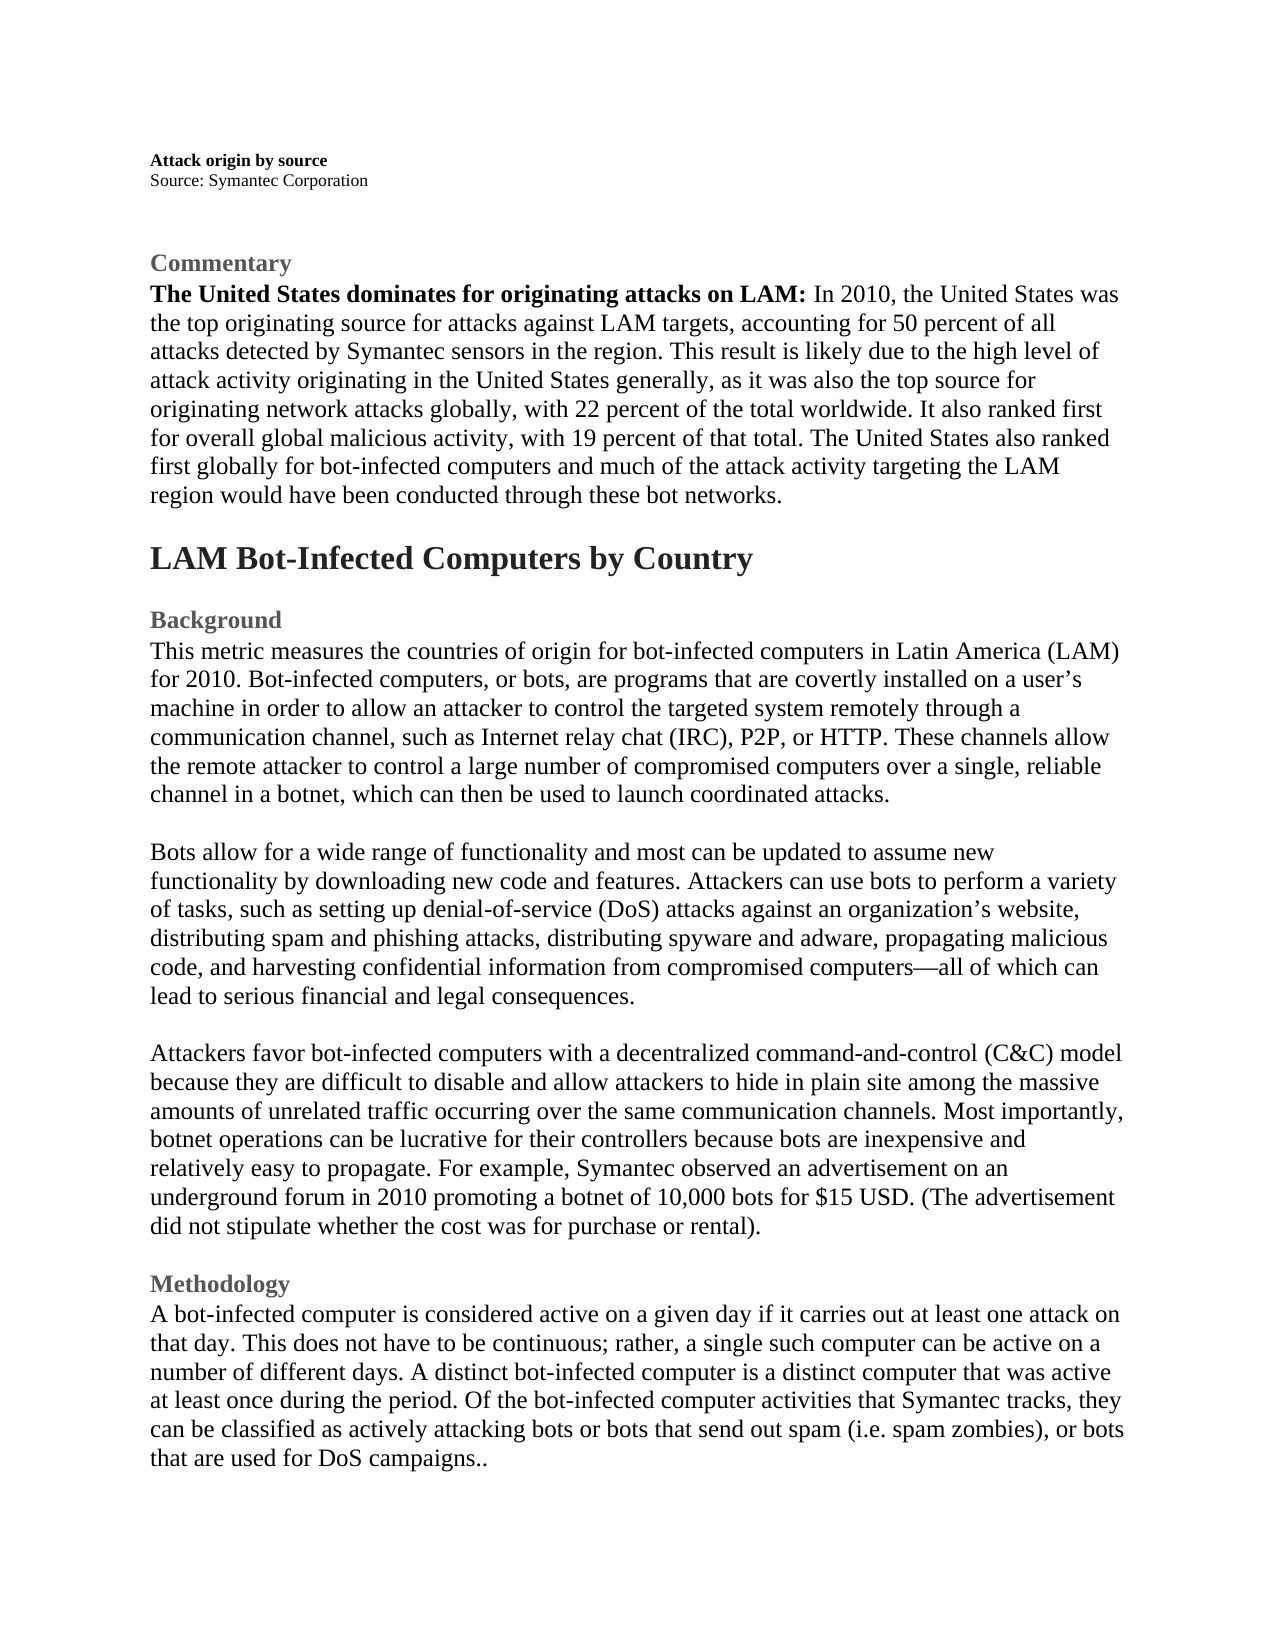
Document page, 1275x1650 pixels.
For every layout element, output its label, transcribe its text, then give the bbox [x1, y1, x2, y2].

text Methodology [150, 1269, 1125, 1297]
text Commentary [150, 248, 1125, 277]
text The United States dominates for originating attacks on LAM: In 2010, the United States was the top originating source for attacks against LAM targets, accounting for 50 percent of all attacks detected by Symantec sensors in the region. This result is likely due to the high level of attack activity originating in the United States generally, as it was also the top source for originating network attacks globally, with 22 percent of the total worldwide. It also ranked first for overall global malicious activity, with 19 percent of that total. The United States also ranked first globally for bot-infected computers and much of the attack activity targeting the LAM region would have been conducted through these bot networks. [150, 279, 1125, 509]
text This metric measures the countries of origin for bot-infected computers in Latin America (LAM) for 2010. Bot-infected computers, or bots, are programs that are covertly installed on a user’s machine in order to allow an attacker to control the targeted system remotely through a communication channel, such as Internet relay chat (IRC), P2P, or HTTP. These channels allow the remote attacker to control a large number of compromised computers over a single, reliable channel in a botnet, which can then be used to launch coordinated attacks. Bots allow for a wide range of functionality and most can be updated to assume new functionality by downloading new code and features. Attackers can use bots to perform a variety of tasks, such as setting up denial-of-service (DoS) attacks against an organization’s website, distributing spam and phishing attacks, distributing spyware and adware, propagating malicious code, and harvesting confidential information from compromised computers—all of which can lead to serious financial and legal consequences. Attackers favor bot-infected computers with a decentralized command-and-control (C&C) model because they are difficult to disable and allow attackers to hide in plain site among the massive amounts of unrelated traffic occurring over the same communication channels. Most importantly, botnet operations can be lucrative for their controllers because bots are inexpensive and relatively easy to propagate. For example, Symantec observed an advertisement on an underground forum in 2010 promoting a botnet of 10,000 bots for $15 USD. (The advertisement did not stipulate whether the cost was for purchase or rental). [150, 636, 1125, 1239]
text Attack origin by source Source: Symantec Corporation [150, 150, 1125, 191]
text Background [150, 606, 1125, 634]
text A bot-infected computer is considered active on a given day if it carries out at least one attack on that day. This does not have to be continuous; rather, a single such computer can be active on a number of different days. A distinct bot-infected computer is a distinct computer that was active at least once during the period. Of the bot-infected computer activities that Symantec tracks, they can be classified as actively attacking bots or bots that send out spam (i.e. spam zombies), or bots that are used for DoS campaigns.. [150, 1299, 1125, 1472]
text LAM Bot-Infected Computers by Country [150, 538, 1125, 576]
